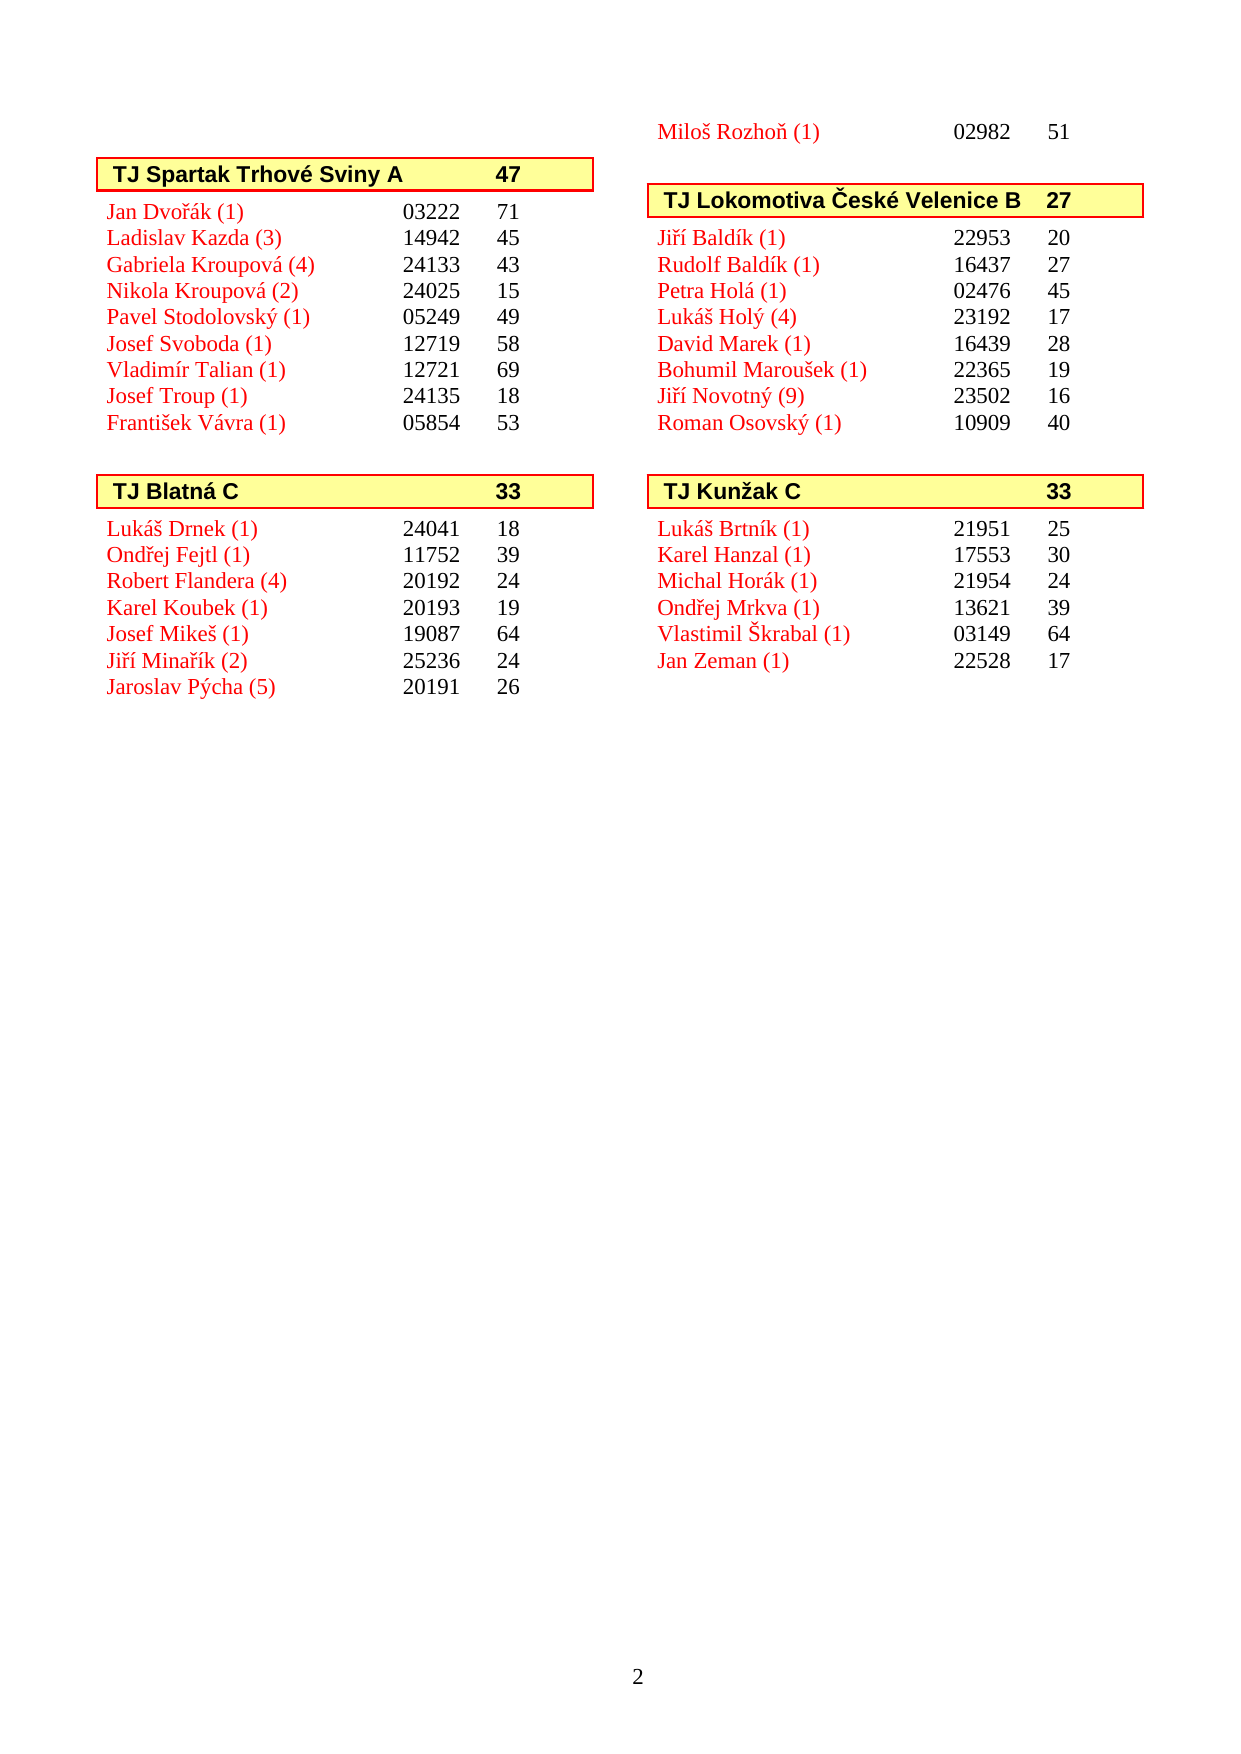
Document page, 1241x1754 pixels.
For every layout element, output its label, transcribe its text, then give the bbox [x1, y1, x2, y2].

text Ladislav Kazda (3) 14942 45 [106, 224, 583, 251]
text Pavel Stodolovský (1) 05249 49 [106, 303, 583, 330]
text Karel Koubek (1) 20193 19 [106, 594, 583, 620]
text Lukáš Holý (4) 23192 17 [657, 303, 1134, 330]
text Robert Flandera (4) 20192 24 [106, 568, 583, 594]
text Josef Mikeš (1) 19087 64 [106, 620, 583, 647]
text Jiří Baldík (1) 22953 20 [657, 224, 1134, 251]
text Ondřej Fejtl (1) 11752 39 [106, 541, 583, 568]
text Jan Zeman (1) 22528 17 [657, 647, 1134, 673]
text Roman Osovský (1) 10909 40 [657, 409, 1134, 435]
text Nikola Kroupová (2) 24025 15 [106, 277, 583, 303]
text Petra Holá (1) 02476 45 [657, 277, 1134, 303]
text Miloš Rozhoň (1) 02982 51 [657, 118, 1134, 144]
text Jan Dvořák (1) 03222 71 [106, 198, 583, 224]
text Karel Hanzal (1) 17553 30 [657, 541, 1134, 568]
text Bohumil Maroušek (1) 22365 19 [657, 356, 1134, 382]
text TJ Spartak Trhové Sviny A 47 [98, 159, 592, 189]
text Jaroslav Pýcha (5) 20191 26 [106, 673, 583, 699]
text TJ Kunžak C 33 [649, 476, 1142, 507]
text Rudolf Baldík (1) 16437 27 [657, 251, 1134, 277]
text Josef Svoboda (1) 12719 58 [106, 330, 583, 356]
text TJ Lokomotiva České Velenice B 27 [649, 185, 1142, 216]
text Josef Troup (1) 24135 18 [106, 382, 583, 409]
text Gabriela Kroupová (4) 24133 43 [106, 251, 583, 277]
text Lukáš Brtník (1) 21951 25 [657, 515, 1134, 541]
text František Vávra (1) 05854 53 [106, 409, 583, 435]
text Lukáš Drnek (1) 24041 18 [106, 515, 583, 541]
text Vlastimil Škrabal (1) 03149 64 [657, 620, 1134, 647]
text Ondřej Mrkva (1) 13621 39 [657, 594, 1134, 620]
text Vladimír Talian (1) 12721 69 [106, 356, 583, 382]
text David Marek (1) 16439 28 [657, 330, 1134, 356]
text Jiří Novotný (9) 23502 16 [657, 382, 1134, 409]
text Michal Horák (1) 21954 24 [657, 568, 1134, 594]
text Jiří Minařík (2) 25236 24 [106, 647, 583, 673]
text TJ Blatná C 33 [98, 476, 592, 507]
